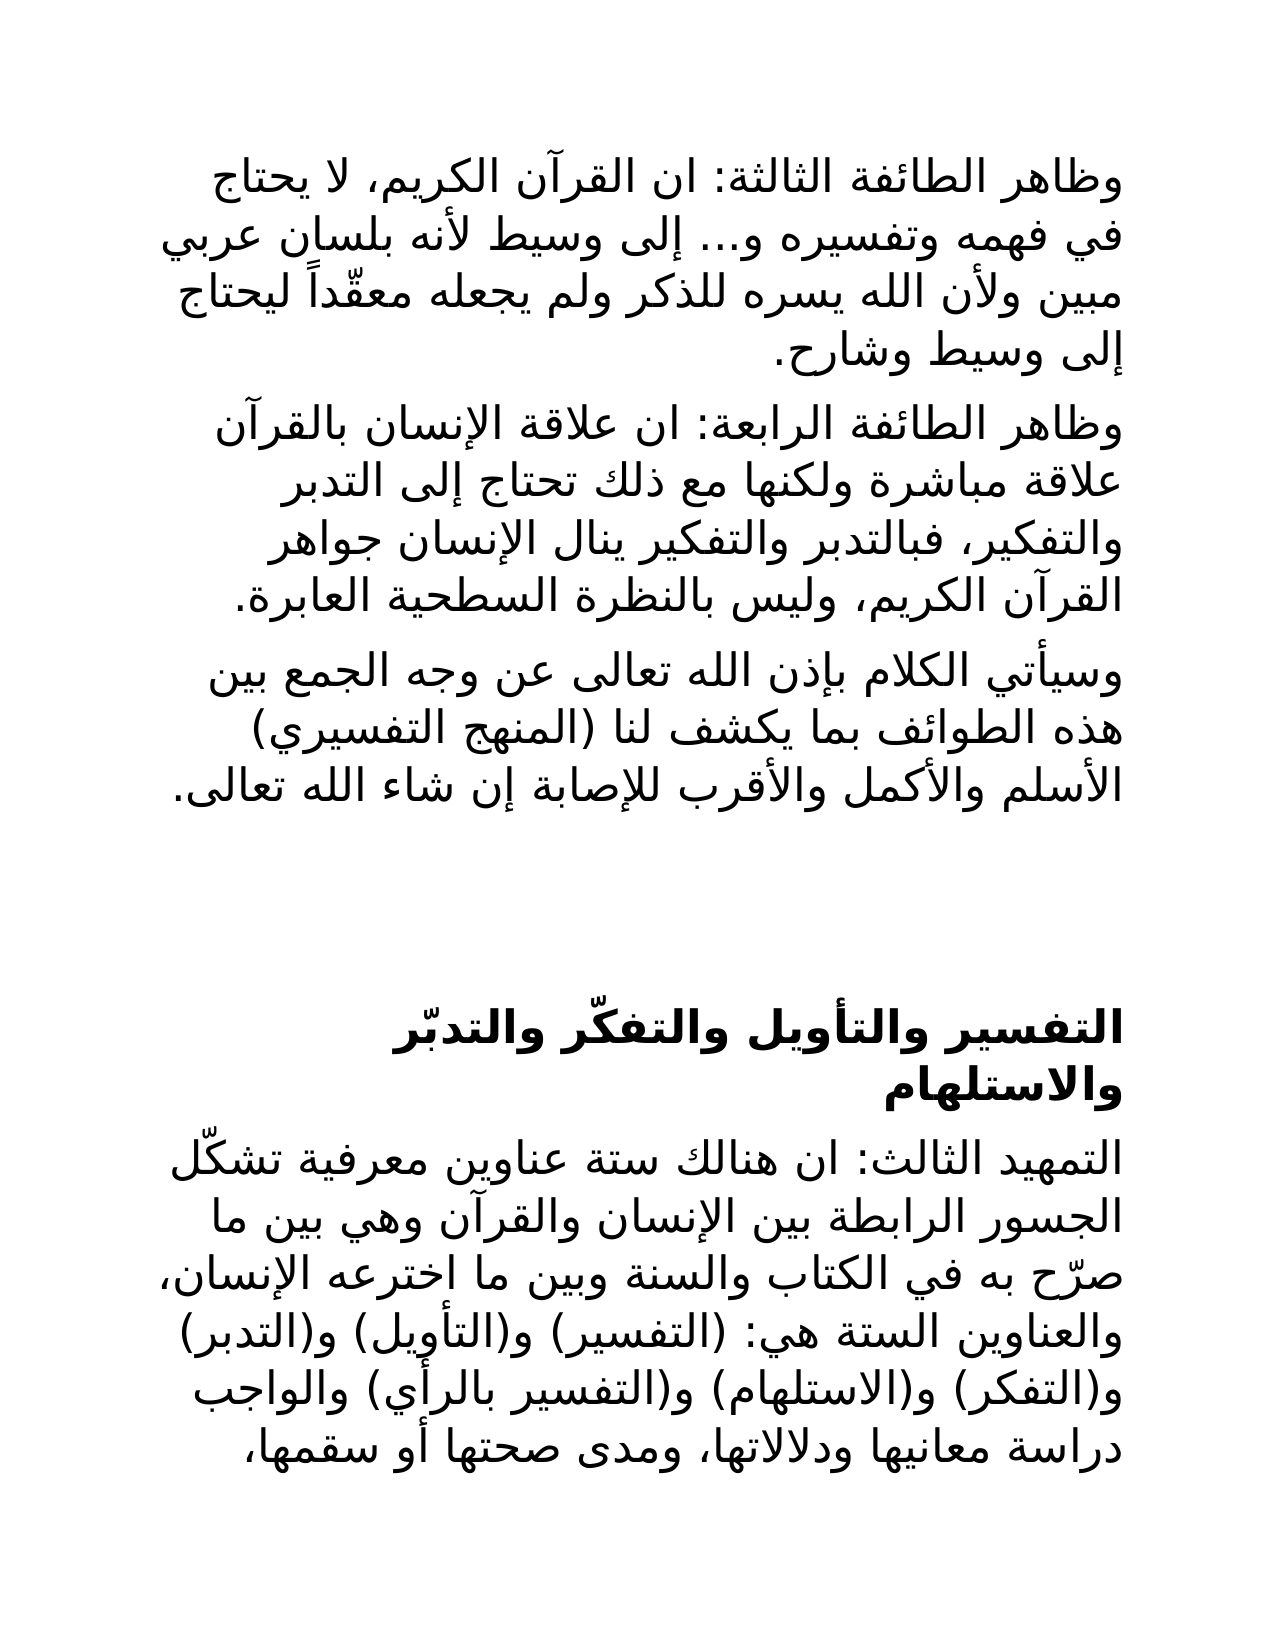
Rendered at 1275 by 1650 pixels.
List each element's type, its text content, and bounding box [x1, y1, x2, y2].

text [150, 1132, 1125, 1473]
text وظاهر الطائفة الثالثة: ان القرآن الكريم، لا يحتاج في فهمه وتفسيره و... إلى وسيط لأنه بلسان عربي مبين ولأن الله يسره للذكر ولم يجعله معقّداً ليحتاج إلى وسيط وشارح. [150, 150, 1125, 376]
text التفسير والتأويل والتفكّر والتدبّر والاستلهام [150, 1000, 1125, 1111]
text وظاهر الطائفة الرابعة: ان علاقة الإنسان بالقرآن علاقة مباشرة ولكنها مع ذلك تحتاج إلى التدبر والتفكير، فبالتدبر والتفكير ينال الإنسان جواهر القرآن الكريم، وليس بالنظرة السطحية العابرة. [150, 397, 1125, 622]
text وسيأتي الكلام بإذن الله تعالى عن وجه الجمع بين هذه الطوائف بما يكشف لنا (المنهج التفسيري) الأسلم والأكمل والأقرب للإصابة إن شاء الله تعالى. [150, 643, 1125, 812]
